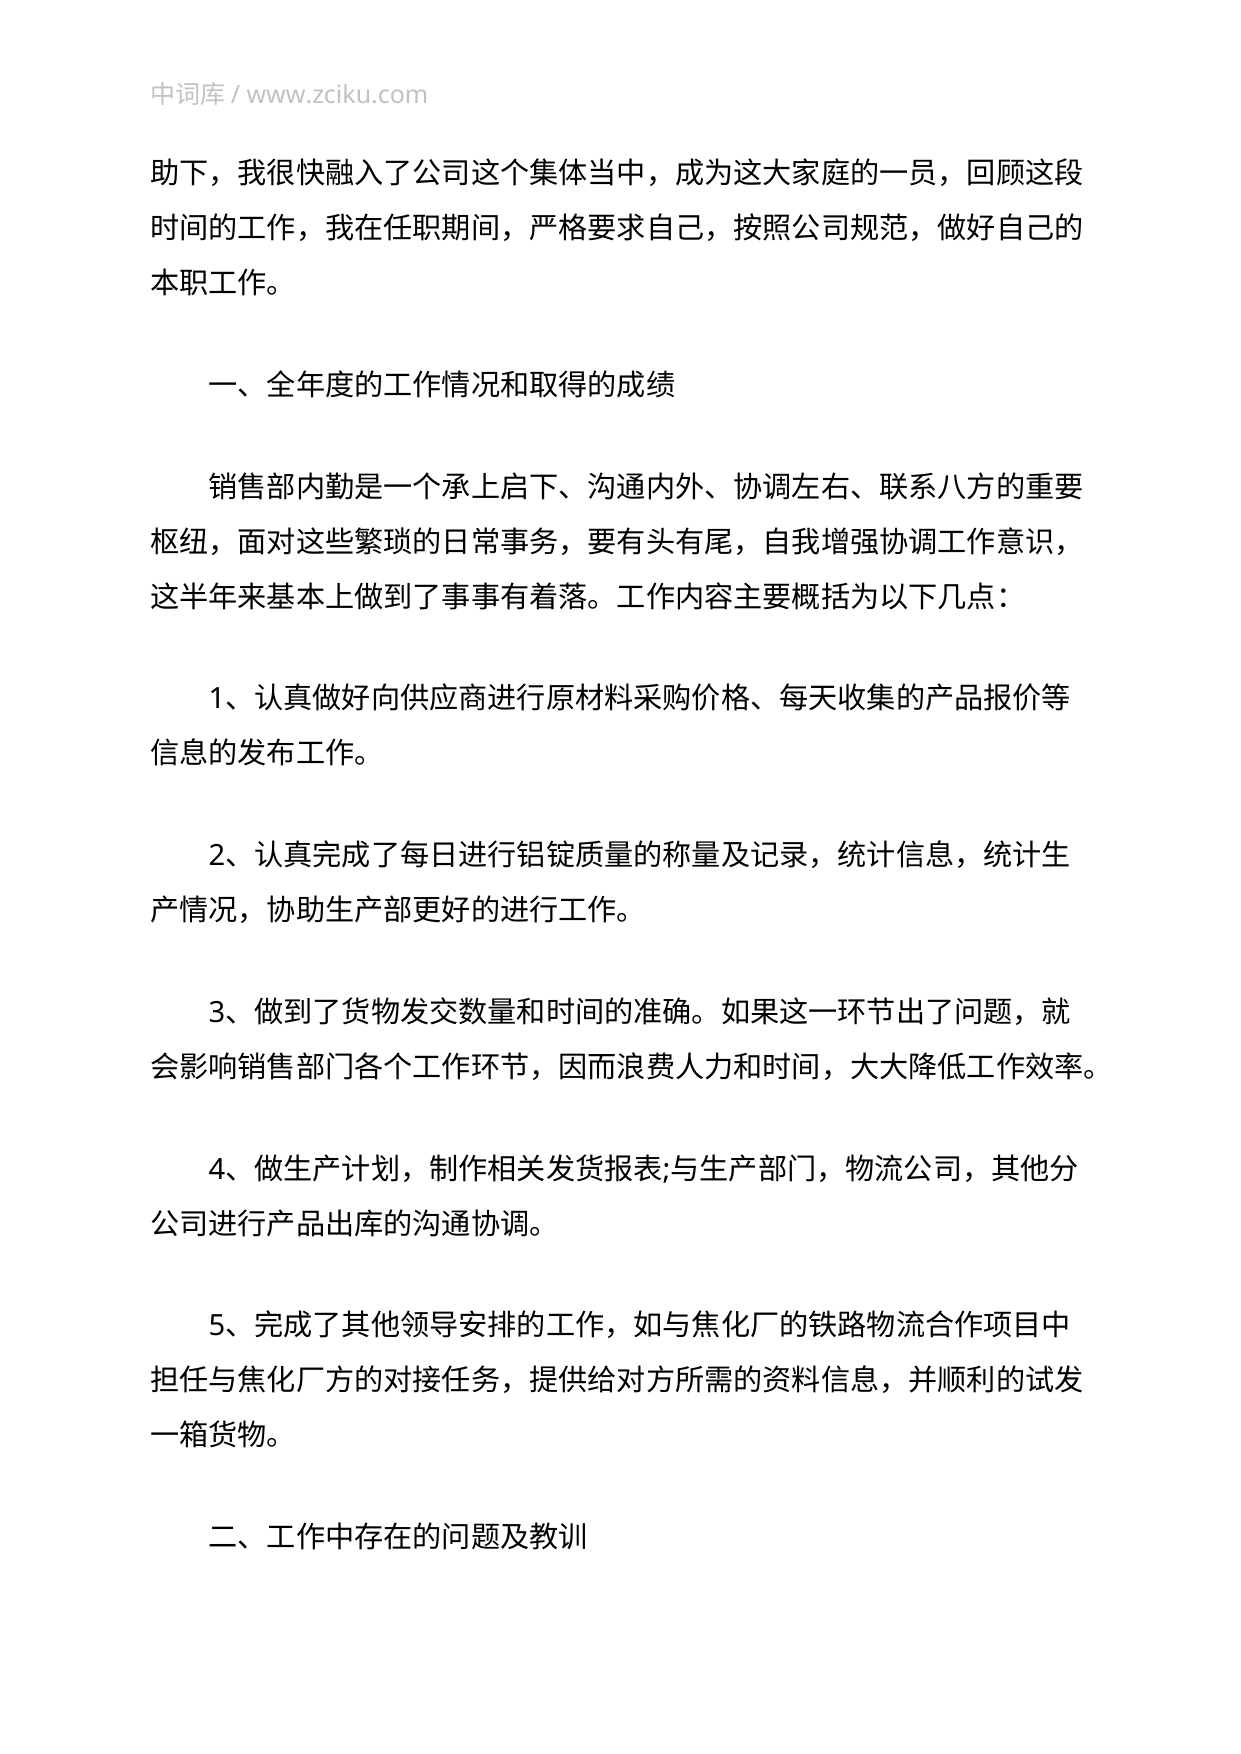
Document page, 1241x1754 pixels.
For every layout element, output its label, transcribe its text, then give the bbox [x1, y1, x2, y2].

text 1、认真做好向供应商进行原材料采购价格、每天收集的产品报价等信息的发布工作。 [150, 675, 1090, 772]
text 二、工作中存在的问题及教训 [150, 1514, 1090, 1556]
text 3、做到了货物发交数量和时间的准确。如果这一环节出了问题，就会影响销售部门各个工作环节，因而浪费人力和时间，大大降低工作效率。 [150, 988, 1090, 1086]
text 销售部内勤是一个承上启下、沟通内外、协调左右、联系八方的重要枢纽，面对这些繁琐的日常事务，要有头有尾，自我增强协调工作意识，这半年来基本上做到了事事有着落。工作内容主要概括为以下几点： [150, 463, 1090, 615]
text 2、认真完成了每日进行铝锭质量的称量及记录，统计信息，统计生产情况，协助生产部更好的进行工作。 [150, 832, 1090, 929]
text 一、全年度的工作情况和取得的成绩 [150, 362, 1090, 404]
text 5、完成了其他领导安排的工作，如与焦化厂的铁路物流合作项目中担任与焦化厂方的对接任务，提供给对方所需的资料信息，并顺利的试发一箱货物。 [150, 1302, 1090, 1454]
text 4、做生产计划，制作相关发货报表;与生产部门，物流公司，其他分公司进行产品出库的沟通协调。 [150, 1145, 1090, 1242]
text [150, 150, 1090, 302]
